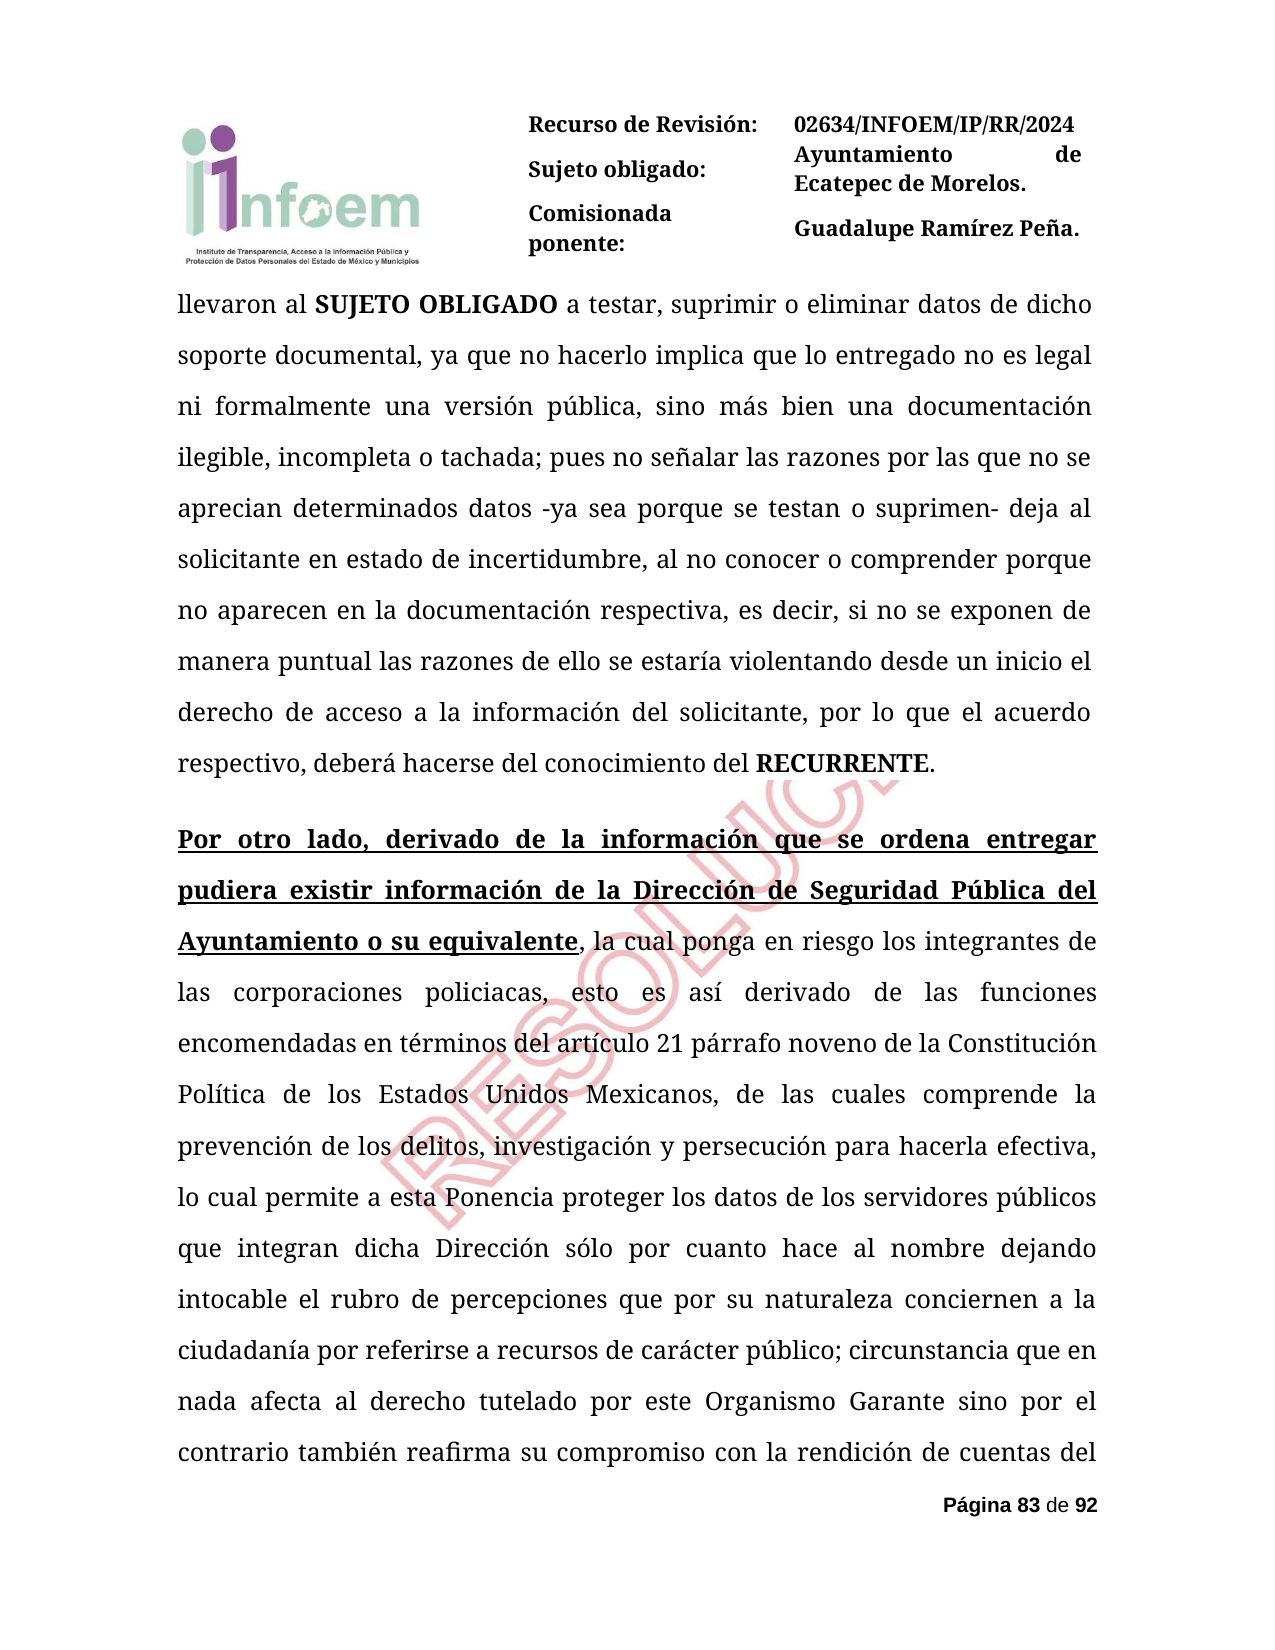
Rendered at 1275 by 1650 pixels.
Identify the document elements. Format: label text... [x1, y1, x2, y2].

picture [64, 65, 1275, 1650]
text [177, 904, 1098, 1468]
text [177, 287, 1092, 780]
